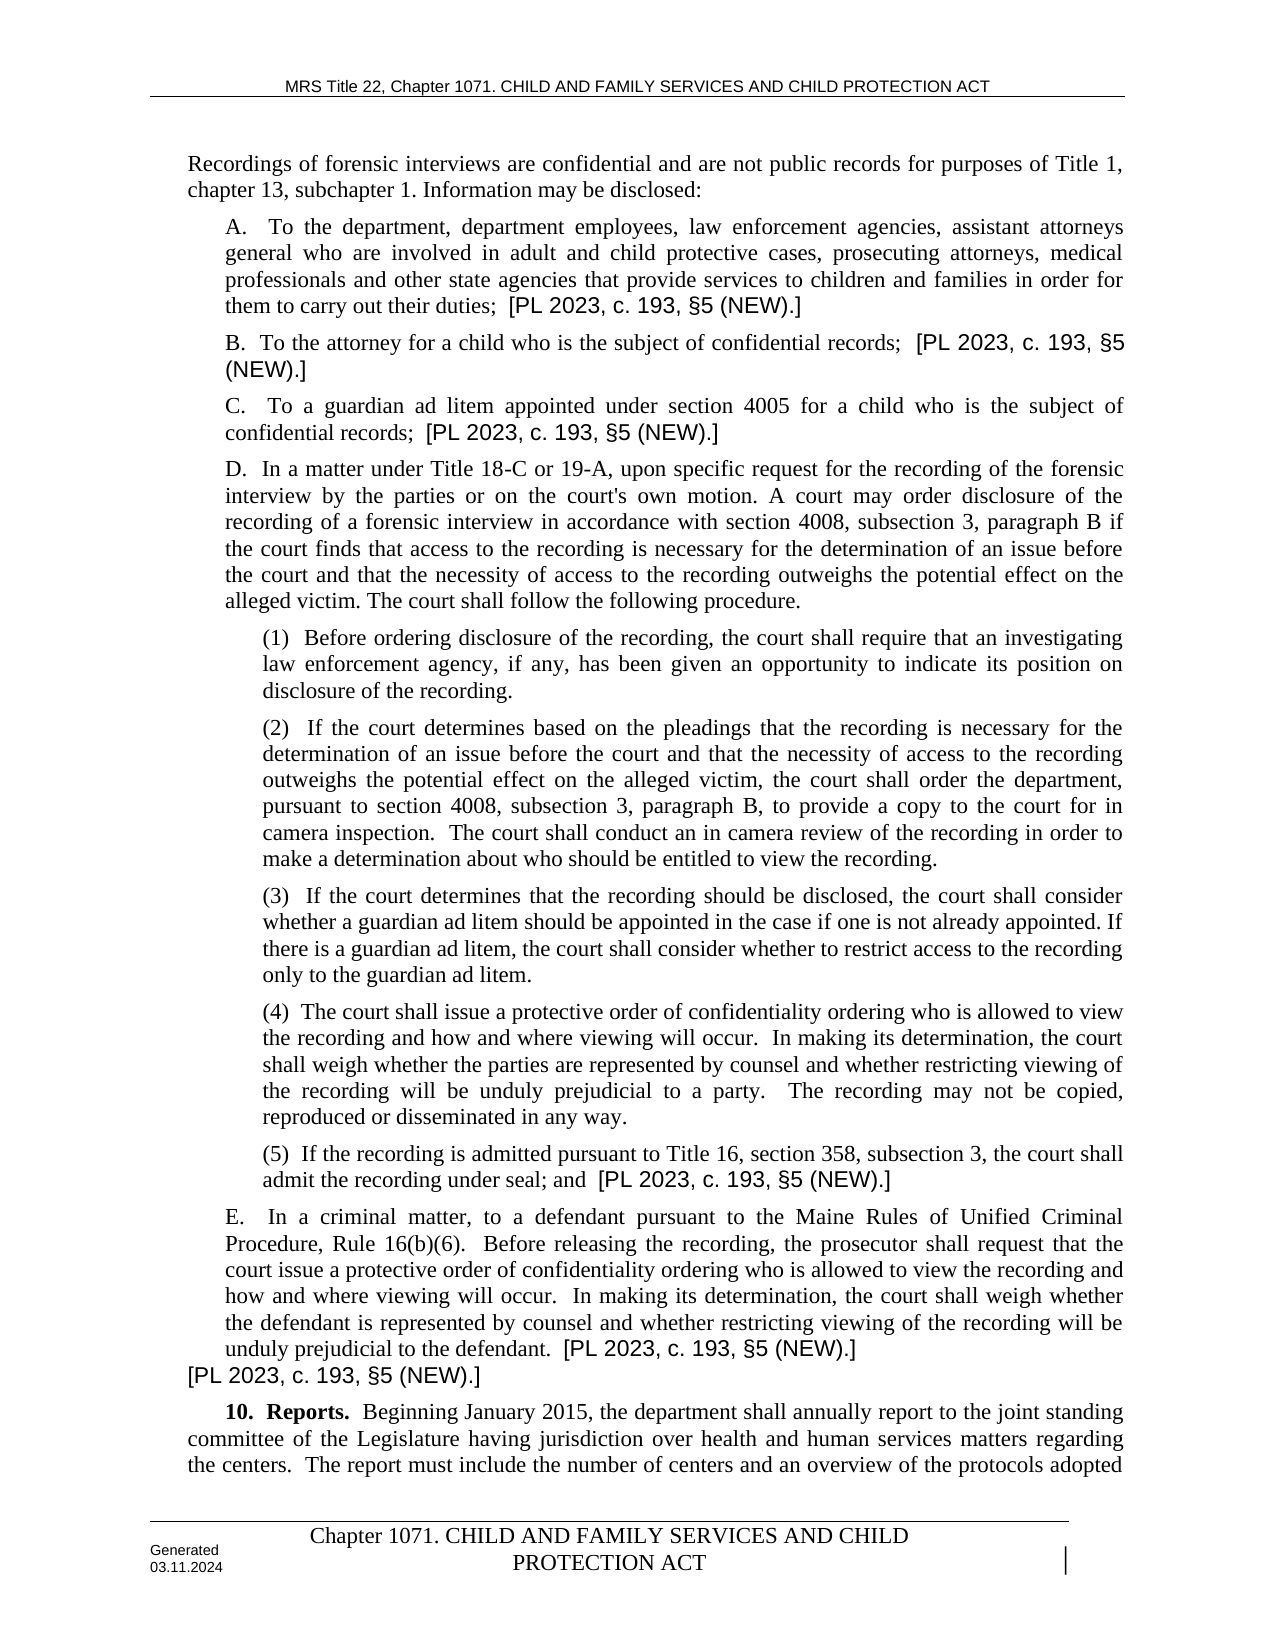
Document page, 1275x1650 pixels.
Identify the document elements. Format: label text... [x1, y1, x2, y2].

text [187, 150, 1125, 203]
text [PL 2023, c. 193, §5 (NEW).] [187, 1362, 1125, 1388]
text (3) If the court determines that the recording should be disclosed, the court shall consider whether a guardian ad litem should be appointed in the case if one is not already appointed. If there is a guardian ad litem, the court shall consider whether to restrict access to the recording only to the guardian ad litem. [262, 882, 1125, 987]
text (5) If the recording is admitted pursuant to Title 16, section 358, subsection 3, the court shall admit the recording under seal; and [PL 2023, c. 193, §5 (NEW).] [262, 1140, 1125, 1193]
text D. In a matter under Title 18‑C or 19‑A, upon specific request for the recording of the forensic interview by the parties or on the court's own motion. A court may order disclosure of the recording of a forensic interview in accordance with section 4008, subsection 3, paragraph B if the court finds that access to the recording is necessary for the determination of an issue before the court and that the necessity of access to the recording outweighs the potential effect on the alleged victim. The court shall follow the following procedure. [225, 456, 1125, 614]
text B. To the attorney for a child who is the subject of confidential records; [PL 2023, c. 193, §5 (NEW).] [225, 329, 1125, 382]
text C. To a guardian ad litem appointed under section 4005 for a child who is the subject of confidential records; [PL 2023, c. 193, §5 (NEW).] [225, 392, 1125, 445]
text (4) The court shall issue a protective order of confidentiality ordering who is allowed to view the recording and how and where viewing will occur. In making its determination, the court shall weigh whether the parties are represented by counsel and whether restricting viewing of the recording will be unduly prejudicial to a party. The recording may not be copied, reproduced or disseminated in any way. [262, 998, 1125, 1130]
text (2) If the court determines based on the pleadings that the recording is necessary for the determination of an issue before the court and that the necessity of access to the recording outweighs the potential effect on the alleged victim, the court shall order the department, pursuant to section 4008, subsection 3, paragraph B, to provide a copy to the court for in camera inspection. The court shall conduct an in camera review of the recording in order to make a determination about who should be entitled to view the recording. [262, 713, 1125, 872]
text (1) Before ordering disclosure of the recording, the court shall require that an investigating law enforcement agency, if any, has been given an opportunity to indicate its position on disclosure of the recording. [262, 624, 1125, 703]
text E. In a criminal matter, to a defendant pursuant to the Maine Rules of Unified Criminal Procedure, Rule 16(b)(6). Before releasing the recording, the prosecutor shall request that the court issue a protective order of confidentiality ordering who is allowed to view the recording and how and where viewing will occur. In making its determination, the court shall weigh whether the defendant is represented by counsel and whether restricting viewing of the recording will be unduly prejudicial to the defendant. [PL 2023, c. 193, §5 (NEW).] [225, 1203, 1125, 1362]
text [187, 1398, 1125, 1477]
text A. To the department, department employees, law enforcement agencies, assistant attorneys general who are involved in adult and child protective cases, prosecuting attorneys, medical professionals and other state agencies that provide services to children and families in order for them to carry out their duties; [PL 2023, c. 193, §5 (NEW).] [225, 213, 1125, 319]
